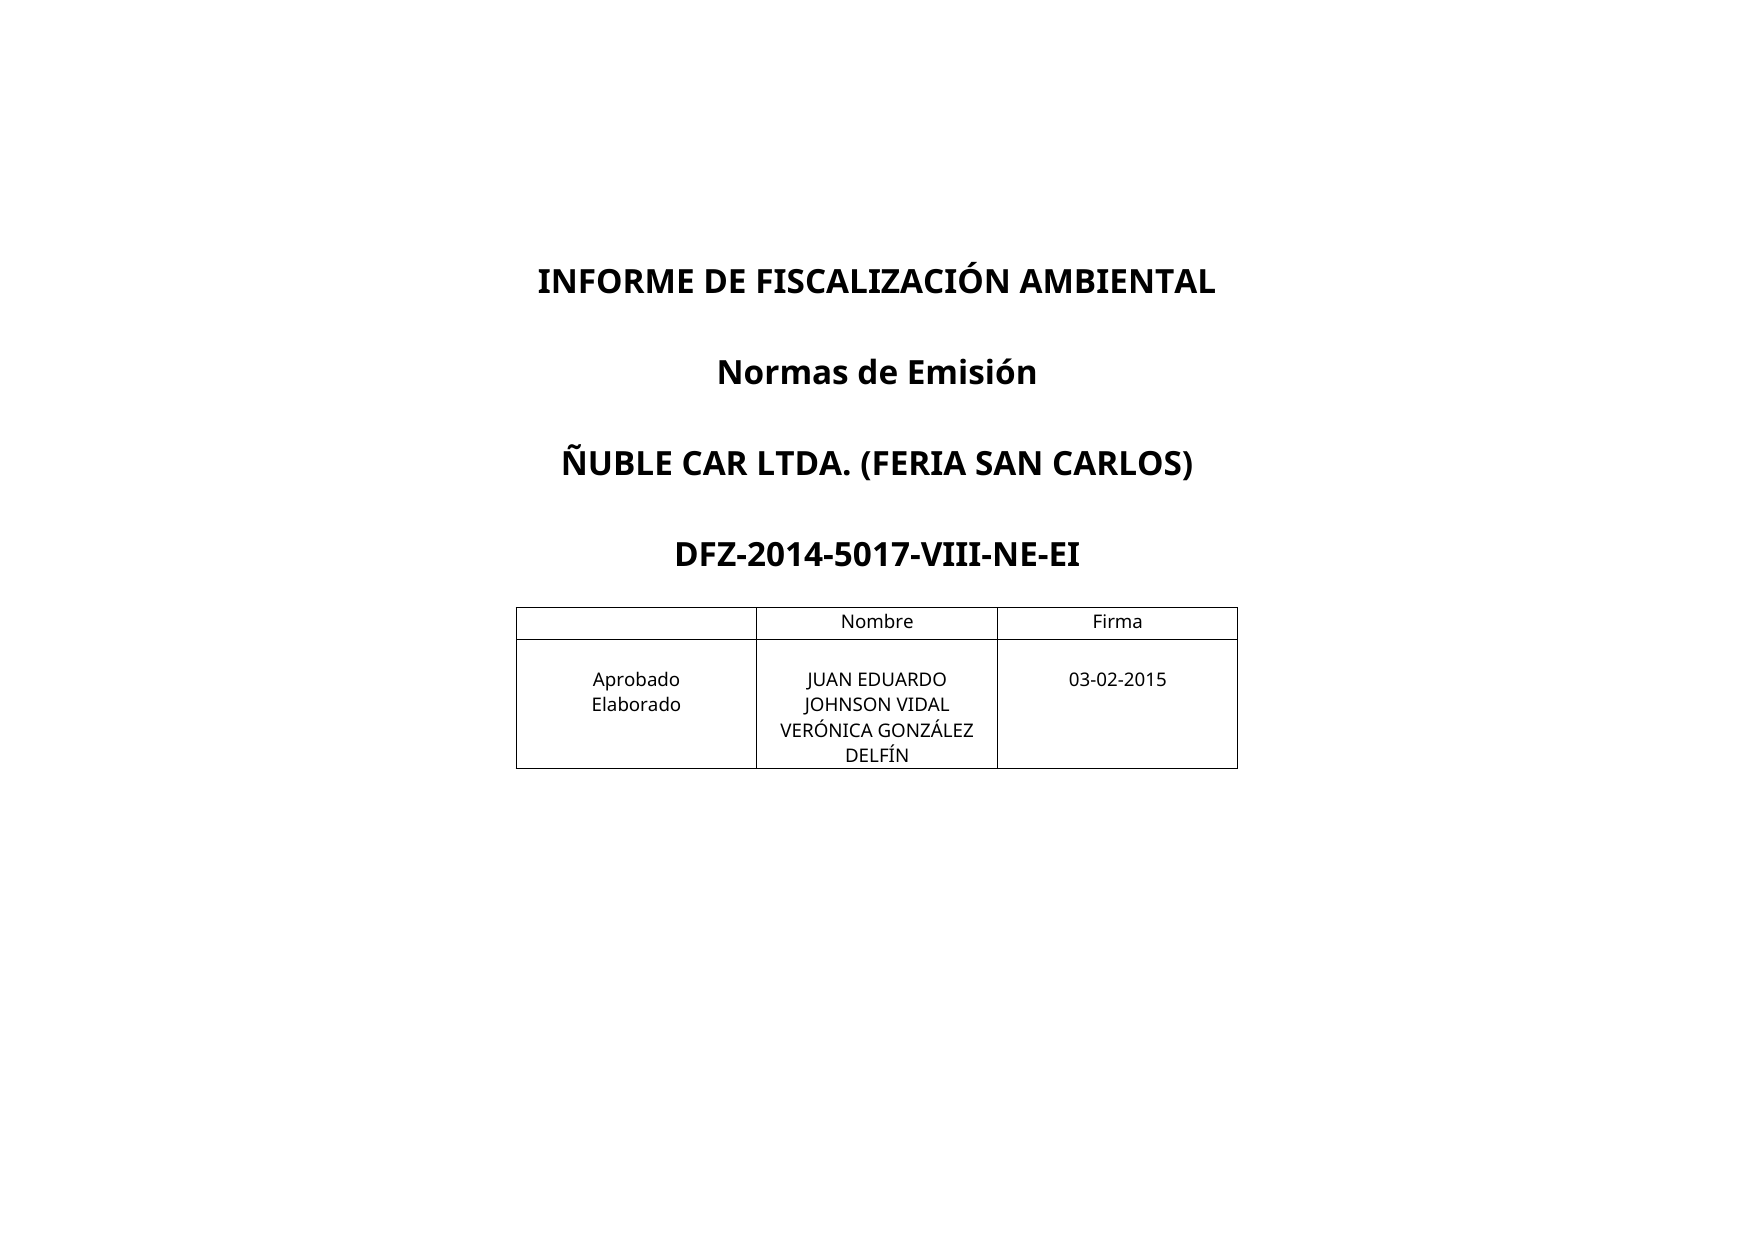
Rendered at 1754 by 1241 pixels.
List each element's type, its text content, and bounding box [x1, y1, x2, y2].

text INFORME DE FISCALIZACIÓN AMBIENTAL [150, 212, 1604, 303]
table_cell 03-02-2015 [998, 640, 1237, 768]
table_cell Aprobado Elaborado [517, 640, 756, 768]
table_cell JUAN EDUARDO JOHNSON VIDAL VERÓNICA GONZÁLEZ DELFÍN [757, 640, 997, 768]
text Normas de Emisión [150, 303, 1604, 394]
table_header [517, 608, 756, 639]
text ÑUBLE CAR LTDA. (FERIA SAN CARLOS) [150, 394, 1604, 485]
table_header Firma [998, 608, 1237, 639]
table_header Nombre [757, 608, 997, 639]
text DFZ-2014-5017-VIII-NE-EI [150, 485, 1604, 576]
